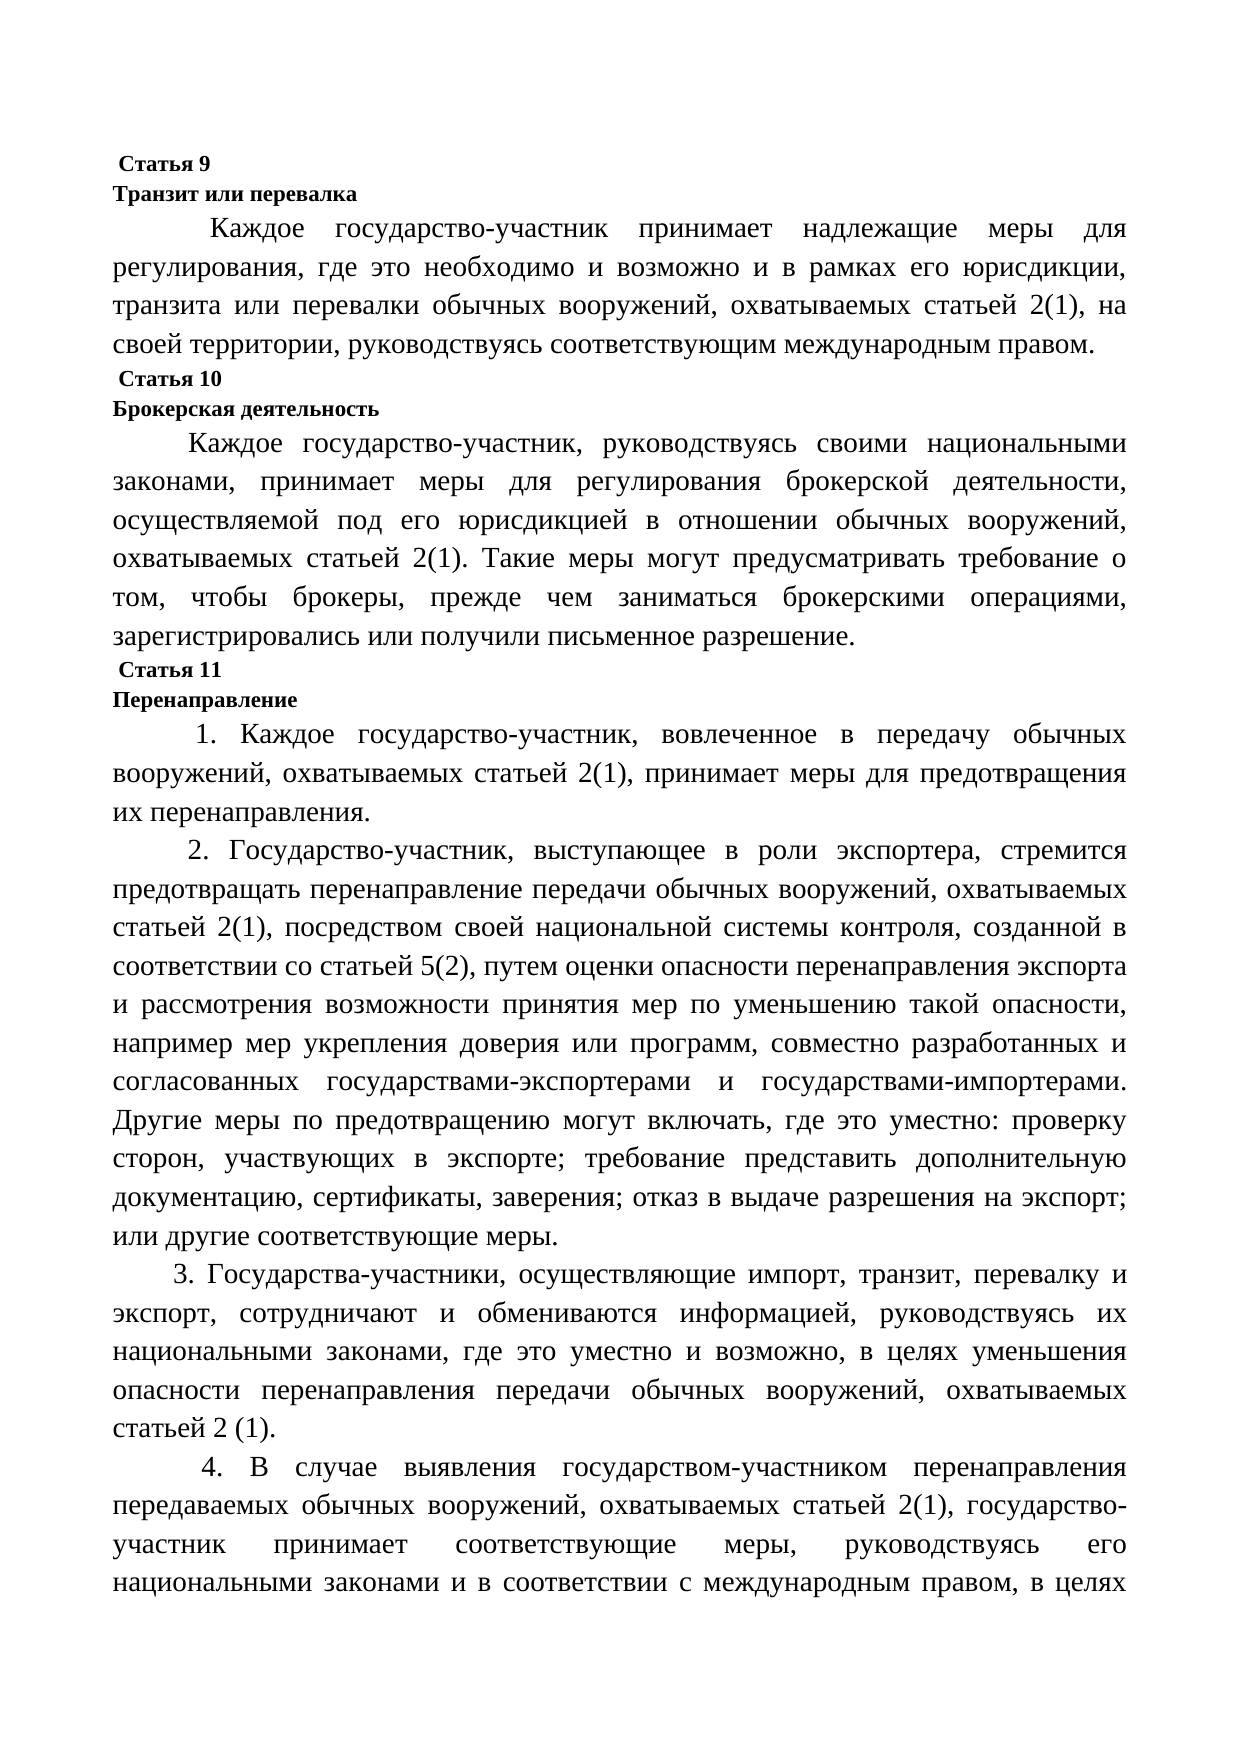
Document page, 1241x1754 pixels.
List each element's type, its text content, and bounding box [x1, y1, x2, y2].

text Статья 9 Транзит или перевалка [112, 150, 1128, 207]
text Каждое государство-участник, руководствуясь своими национальными законами, принимает меры для регулирования брокерской деятельности, осуществляемой под его юрисдикцией в отношении обычных вооружений, охватываемых статьей 2(1). Такие меры могут предусматривать требование о том, чтобы брокеры, прежде чем заниматься брокерскими операциями, зарегистрировались или получили письменное разрешение. [112, 425, 1128, 651]
text 2. Государство-участник, выступающее в роли экспортера, стремится предотвращать перенаправление передачи обычных вооружений, охватываемых статьей 2(1), посредством своей национальной системы контроля, созданной в соответствии со статьей 5(2), путем оценки опасности перенаправления экспорта и рассмотрения возможности принятия мер по уменьшению такой опасности, например мер укрепления доверия или программ, совместно разработанных и согласованных государствами-экспортерами и государствами-импортерами. Другие меры по предотвращению могут включать, где это уместно: проверку сторон, участвующих в экспорте; требование представить дополнительную документацию, сертификаты, заверения; отказ в выдаче разрешения на экспорт; или другие соответствующие меры. [112, 832, 1128, 1251]
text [112, 1449, 1128, 1598]
text Каждое государство-участник принимает надлежащие меры для регулирования, где это необходимо и возможно и в рамках его юрисдикции, транзита или перевалки обычных вооружений, охватываемых статьей 2(1), на своей территории, руководствуясь соответствующим международным правом. [112, 210, 1128, 359]
text Статья 10 Брокерская деятельность [112, 364, 1128, 421]
text 3. Государства-участники, осуществляющие импорт, транзит, перевалку и экспорт, сотрудничают и обмениваются информацией, руководствуясь их национальными законами, где это уместно и возможно, в целях уменьшения опасности перенаправления передачи обычных вооружений, охватываемых статьей 2 (1). [112, 1256, 1128, 1444]
text Статья 11 Перенаправление [112, 656, 1128, 713]
text 1. Каждое государство-участник, вовлеченное в передачу обычных вооружений, охватываемых статьей 2(1), принимает меры для предотвращения их перенаправления. [112, 717, 1128, 827]
